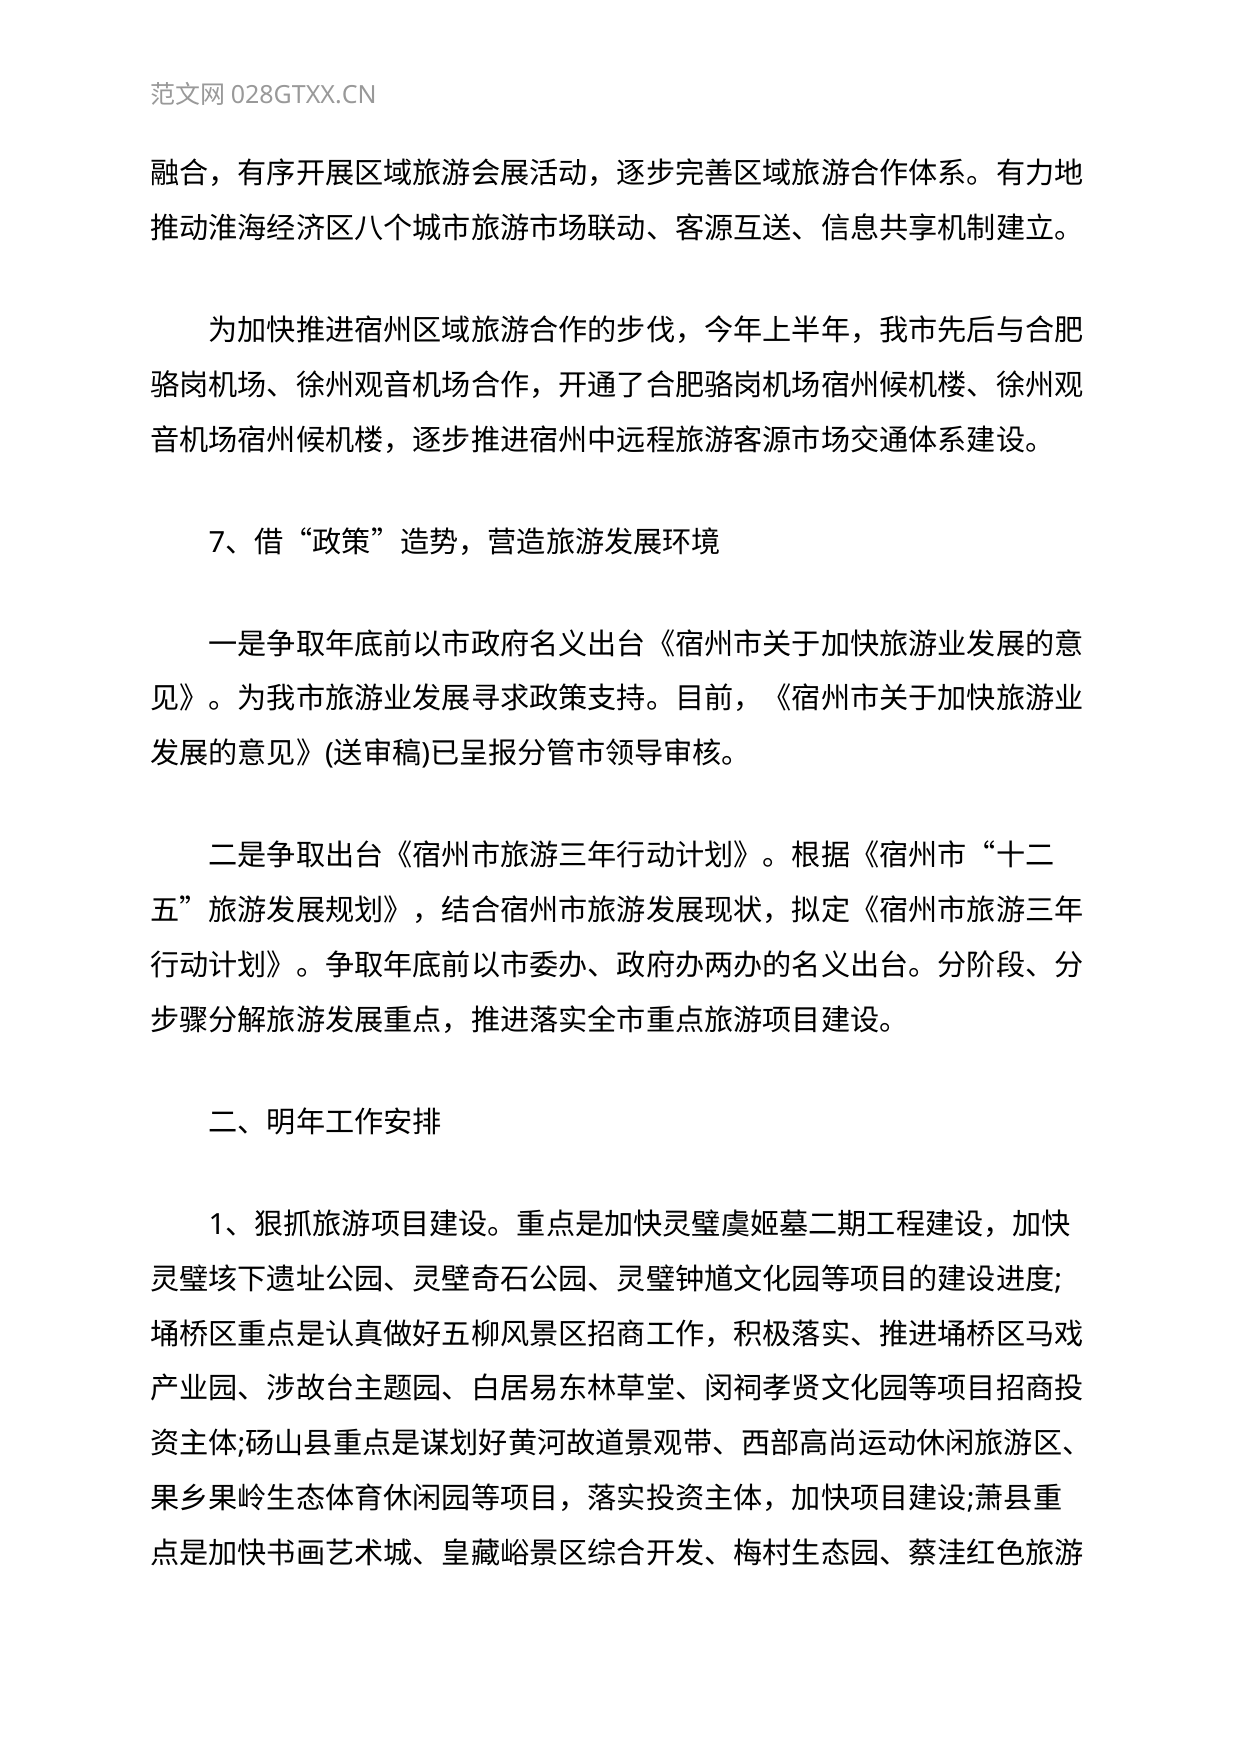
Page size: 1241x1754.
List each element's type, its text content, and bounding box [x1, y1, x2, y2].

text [150, 1200, 1090, 1572]
text 为加快推进宿州区域旅游合作的步伐，今年上半年，我市先后与合肥骆岗机场、徐州观音机场合作，开通了合肥骆岗机场宿州候机楼、徐州观音机场宿州候机楼，逐步推进宿州中远程旅游客源市场交通体系建设。 [150, 307, 1090, 459]
text 7、借“政策”造势，营造旅游发展环境 [150, 518, 1090, 561]
text 二、明年工作安排 [150, 1098, 1090, 1141]
text 二是争取出台《宿州市旅游三年行动计划》。根据《宿州市“十二五”旅游发展规划》，结合宿州市旅游发展现状，拟定《宿州市旅游三年行动计划》。争取年底前以市委办、政府办两办的名义出台。分阶段、分步骤分解旅游发展重点，推进落实全市重点旅游项目建设。 [150, 832, 1090, 1039]
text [150, 150, 1090, 247]
text 一是争取年底前以市政府名义出台《宿州市关于加快旅游业发展的意见》。为我市旅游业发展寻求政策支持。目前，《宿州市关于加快旅游业发展的意见》(送审稿)已呈报分管市领导审核。 [150, 620, 1090, 772]
